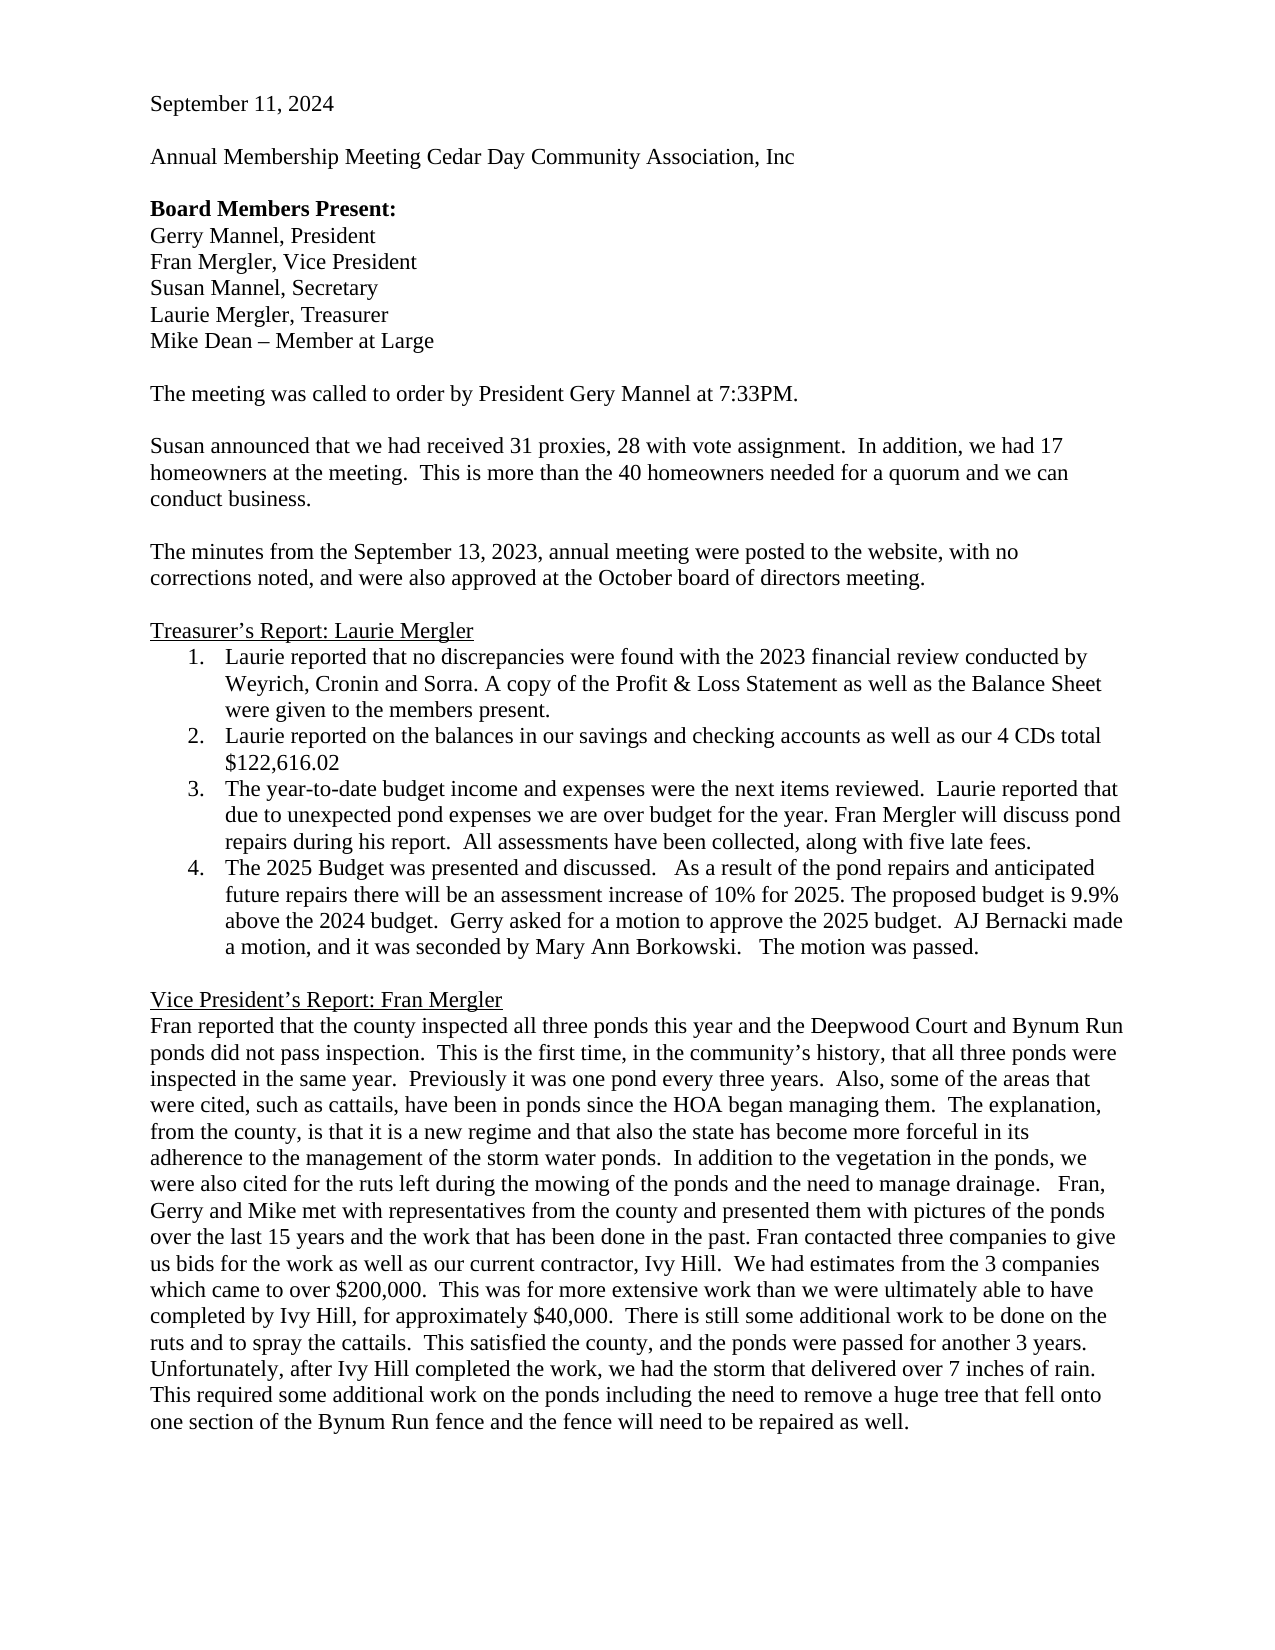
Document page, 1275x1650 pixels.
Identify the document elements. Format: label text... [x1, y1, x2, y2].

text Treasurer’s Report: Laurie Mergler [150, 617, 1125, 643]
text Susan announced that we had received 31 proxies, 28 with vote assignment. In addition, we had 17 homeowners at the meeting. This is more than the 40 homeowners needed for a quorum and we can conduct business. [150, 433, 1125, 512]
text The minutes from the September 13, 2023, annual meeting were posted to the website, with no corrections noted, and were also approved at the October board of directors meeting. [150, 538, 1125, 591]
text Gerry Mannel, President [150, 222, 1125, 248]
text Vice President’s Report: Fran Mergler [150, 986, 1125, 1012]
text September 11, 2024 [150, 90, 1125, 116]
text Susan Mannel, Secretary [150, 274, 1125, 301]
list The year-to-date budget income and expenses were the next items reviewed. Laurie reported that due to unexpected pond expenses we are over budget for the year. Fran Mergler will discuss pond repairs during his report. All assessments have been collected, along with five late fees. [187, 775, 1125, 854]
text Fran Mergler, Vice President [150, 248, 1125, 274]
text Laurie Mergler, Treasurer [150, 301, 1125, 327]
text Fran reported that the county inspected all three ponds this year and the Deepwood Court and Bynum Run ponds did not pass inspection. This is the first time, in the community’s history, that all three ponds were inspected in the same year. Previously it was one pond every three years. Also, some of the areas that were cited, such as cattails, have been in ponds since the HOA began managing them. The explanation, from the county, is that it is a new regime and that also the state has become more forceful in its adherence to the management of the storm water ponds. In addition to the vegetation in the ponds, we were also cited for the ruts left during the mowing of the ponds and the need to manage drainage. Fran, Gerry and Mike met with representatives from the county and presented them with pictures of the ponds over the last 15 years and the work that has been done in the past. Fran contacted three companies to give us bids for the work as well as our current contractor, Ivy Hill. We had estimates from the 3 companies which came to over $200,000. This was for more extensive work than we were ultimately able to have completed by Ivy Hill, for approximately $40,000. There is still some additional work to be done on the ruts and to spray the cattails. This satisfied the county, and the ponds were passed for another 3 years. Unfortunately, after Ivy Hill completed the work, we had the storm that delivered over 7 inches of rain. This required some additional work on the ponds including the need to remove a huge tree that fell onto one section of the Bynum Run fence and the fence will need to be repaired as well. [150, 1012, 1125, 1434]
list Laurie reported that no discrepancies were found with the 2023 financial review conducted by Weyrich, Cronin and Sorra. A copy of the Profit & Loss Statement as well as the Balance Sheet were given to the members present. [187, 643, 1125, 722]
text The meeting was called to order by President Gery Mannel at 7:33PM. [150, 380, 1125, 406]
text Annual Membership Meeting Cedar Day Community Association, Inc [150, 143, 1125, 169]
list Laurie reported on the balances in our savings and checking accounts as well as our 4 CDs total $122,616.02 [187, 722, 1125, 775]
text Board Members Present: [150, 195, 1125, 222]
list The 2025 Budget was presented and discussed. As a result of the pond repairs and anticipated future repairs there will be an assessment increase of 10% for 2025. The proposed budget is 9.9% above the 2024 budget. Gerry asked for a motion to approve the 2025 budget. AJ Bernacki made a motion, and it was seconded by Mary Ann Borkowski. The motion was passed. [187, 854, 1125, 960]
text Mike Dean – Member at Large [150, 327, 1125, 353]
